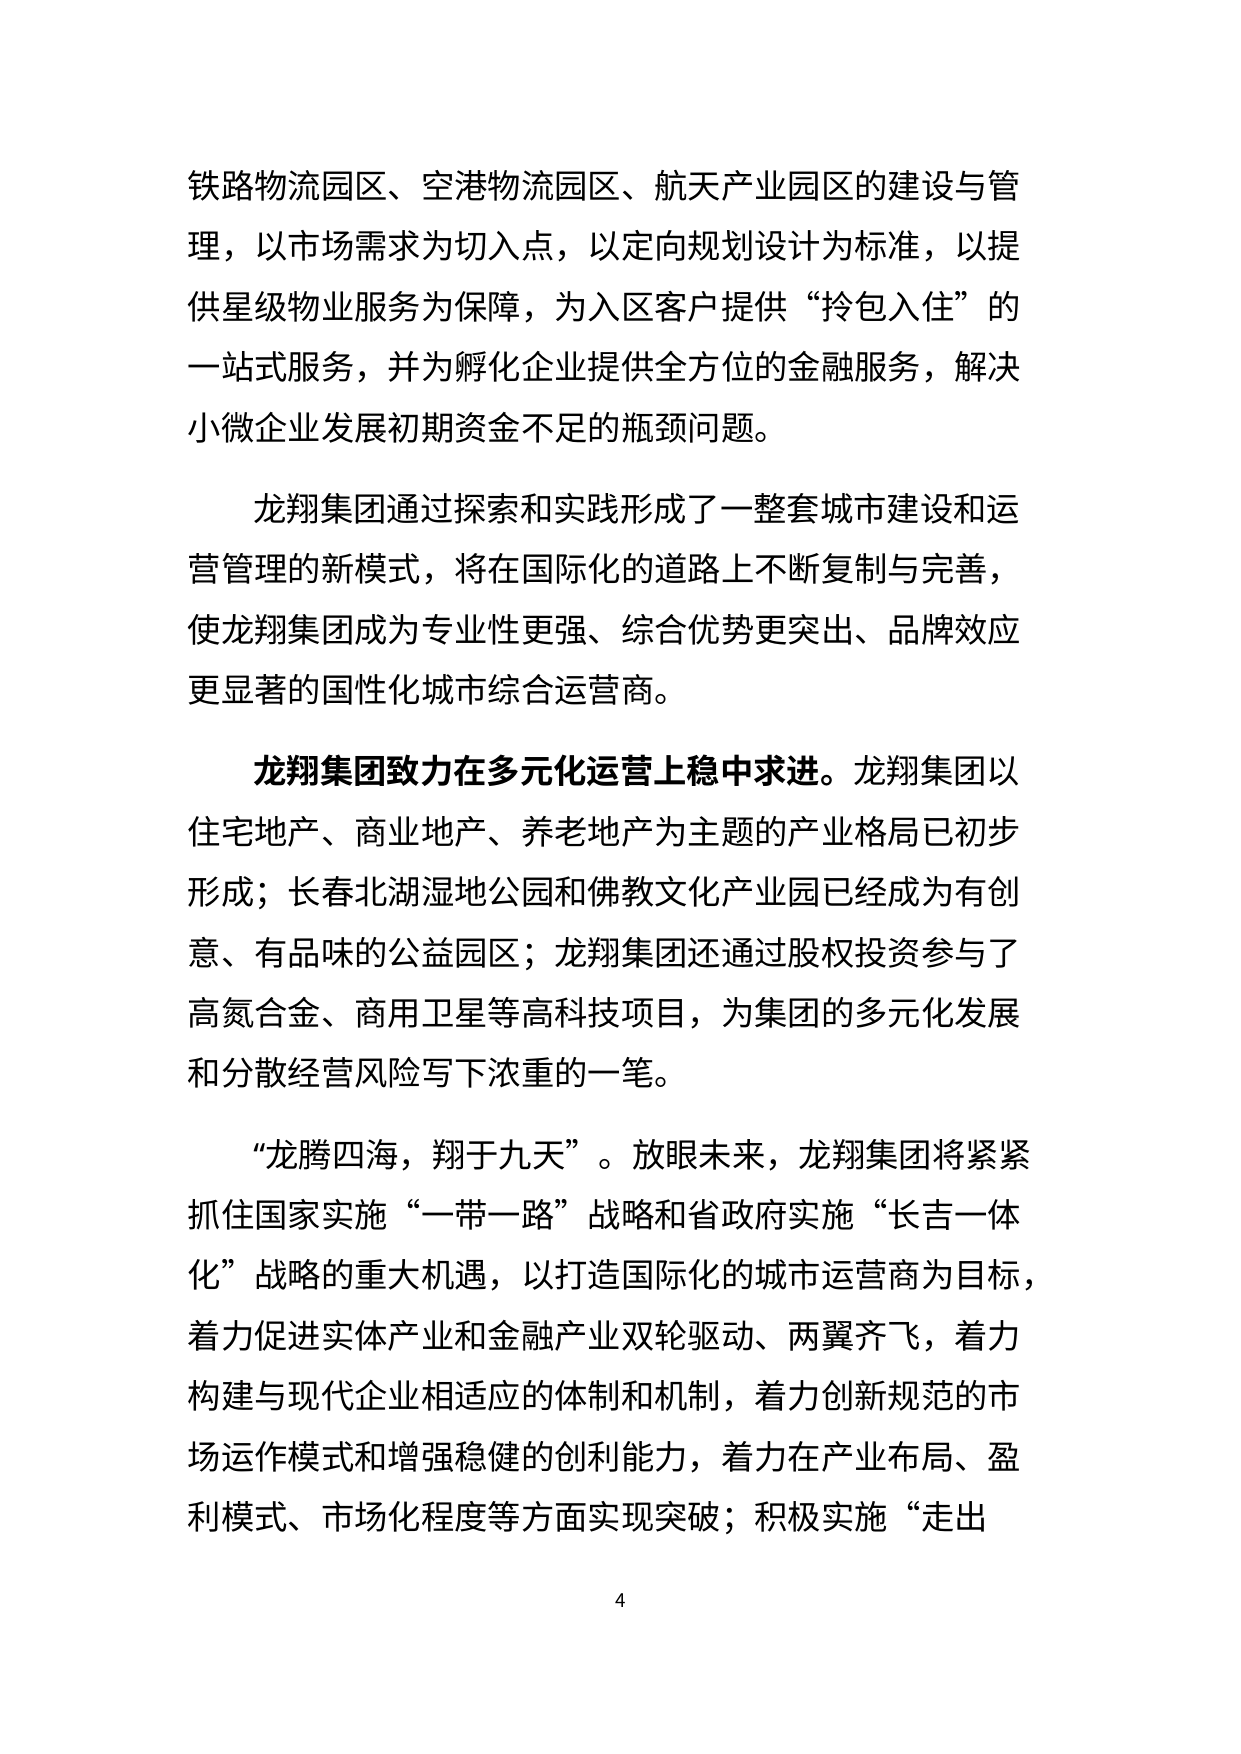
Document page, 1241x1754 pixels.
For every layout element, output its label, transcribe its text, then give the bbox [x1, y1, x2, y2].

text 龙翔集团致力在多元化运营上稳中求进。龙翔集团以住宅地产、商业地产、养老地产为主题的产业格局已初步形成；长春北湖湿地公园和佛教文化产业园已经成为有创意、有品味的公益园区；龙翔集团还通过股权投资参与了高氮合金、商用卫星等高科技项目，为集团的多元化发展和分散经营风险写下浓重的一笔。 [187, 735, 1053, 1098]
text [187, 150, 1053, 452]
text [187, 1119, 1053, 1542]
text 龙翔集团通过探索和实践形成了一整套城市建设和运营管理的新模式，将在国际化的道路上不断复制与完善，使龙翔集团成为专业性更强、综合优势更突出、品牌效应更显著的国性化城市综合运营商。 [187, 473, 1053, 714]
